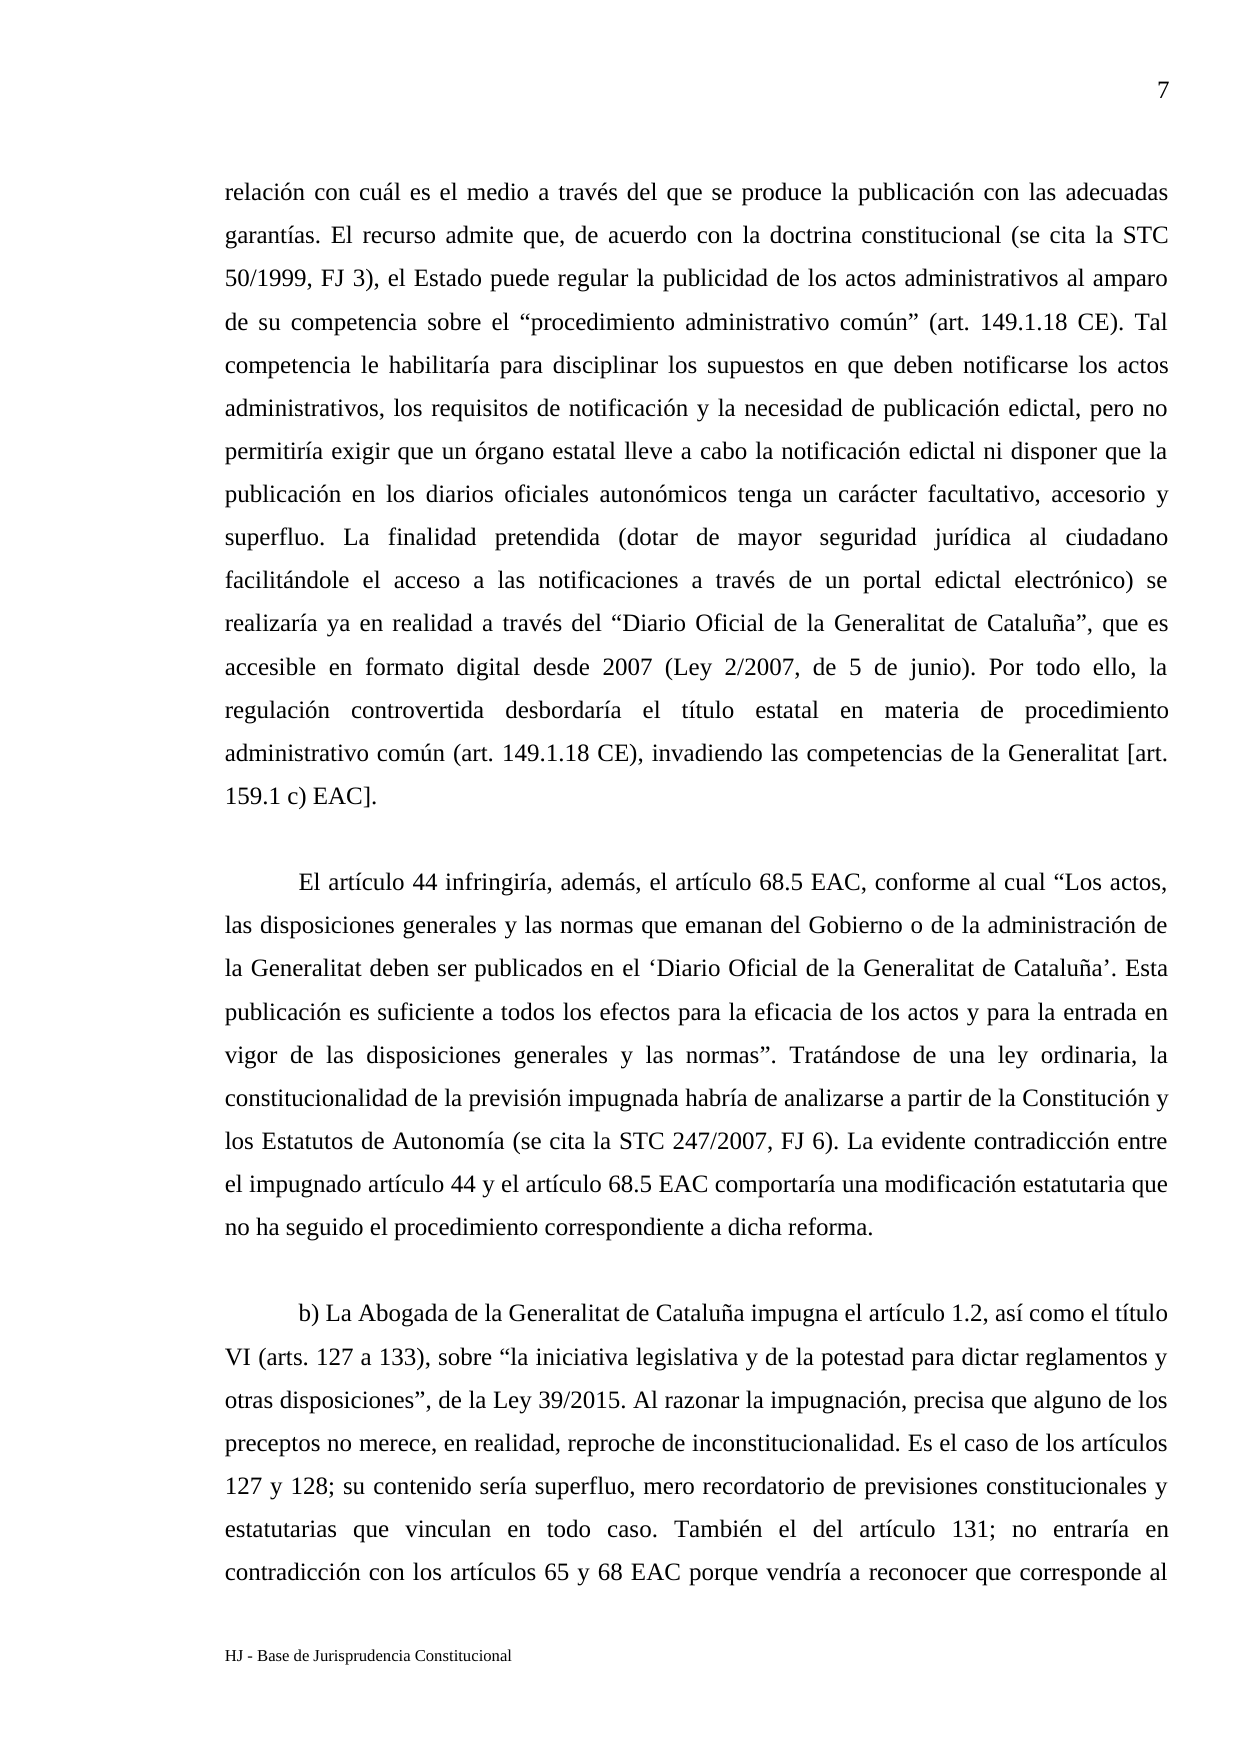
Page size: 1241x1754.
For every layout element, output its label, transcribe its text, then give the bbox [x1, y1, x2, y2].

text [224, 1298, 1169, 1586]
text El artículo 44 infringiría, además, el artículo 68.5 EAC, conforme al cual “Los actos, las disposiciones generales y las normas que emanan del Gobierno o de la administración de la Generalitat deben ser publicados en el ‘Diario Oficial de la Generalitat de Cataluña’. Esta publicación es suficiente a todos los efectos para la eficacia de los actos y para la entrada en vigor de las disposiciones generales y las normas”. Tratándose de una ley ordinaria, la constitucionalidad de la previsión impugnada habría de analizarse a partir de la Constitución y los Estatutos de Autonomía (se cita la STC 247/2007, FJ 6). La evidente contradicción entre el impugnado artículo 44 y el artículo 68.5 EAC comportaría una modificación estatutaria que no ha seguido el procedimiento correspondiente a dicha reforma. [224, 867, 1169, 1241]
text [224, 177, 1169, 810]
